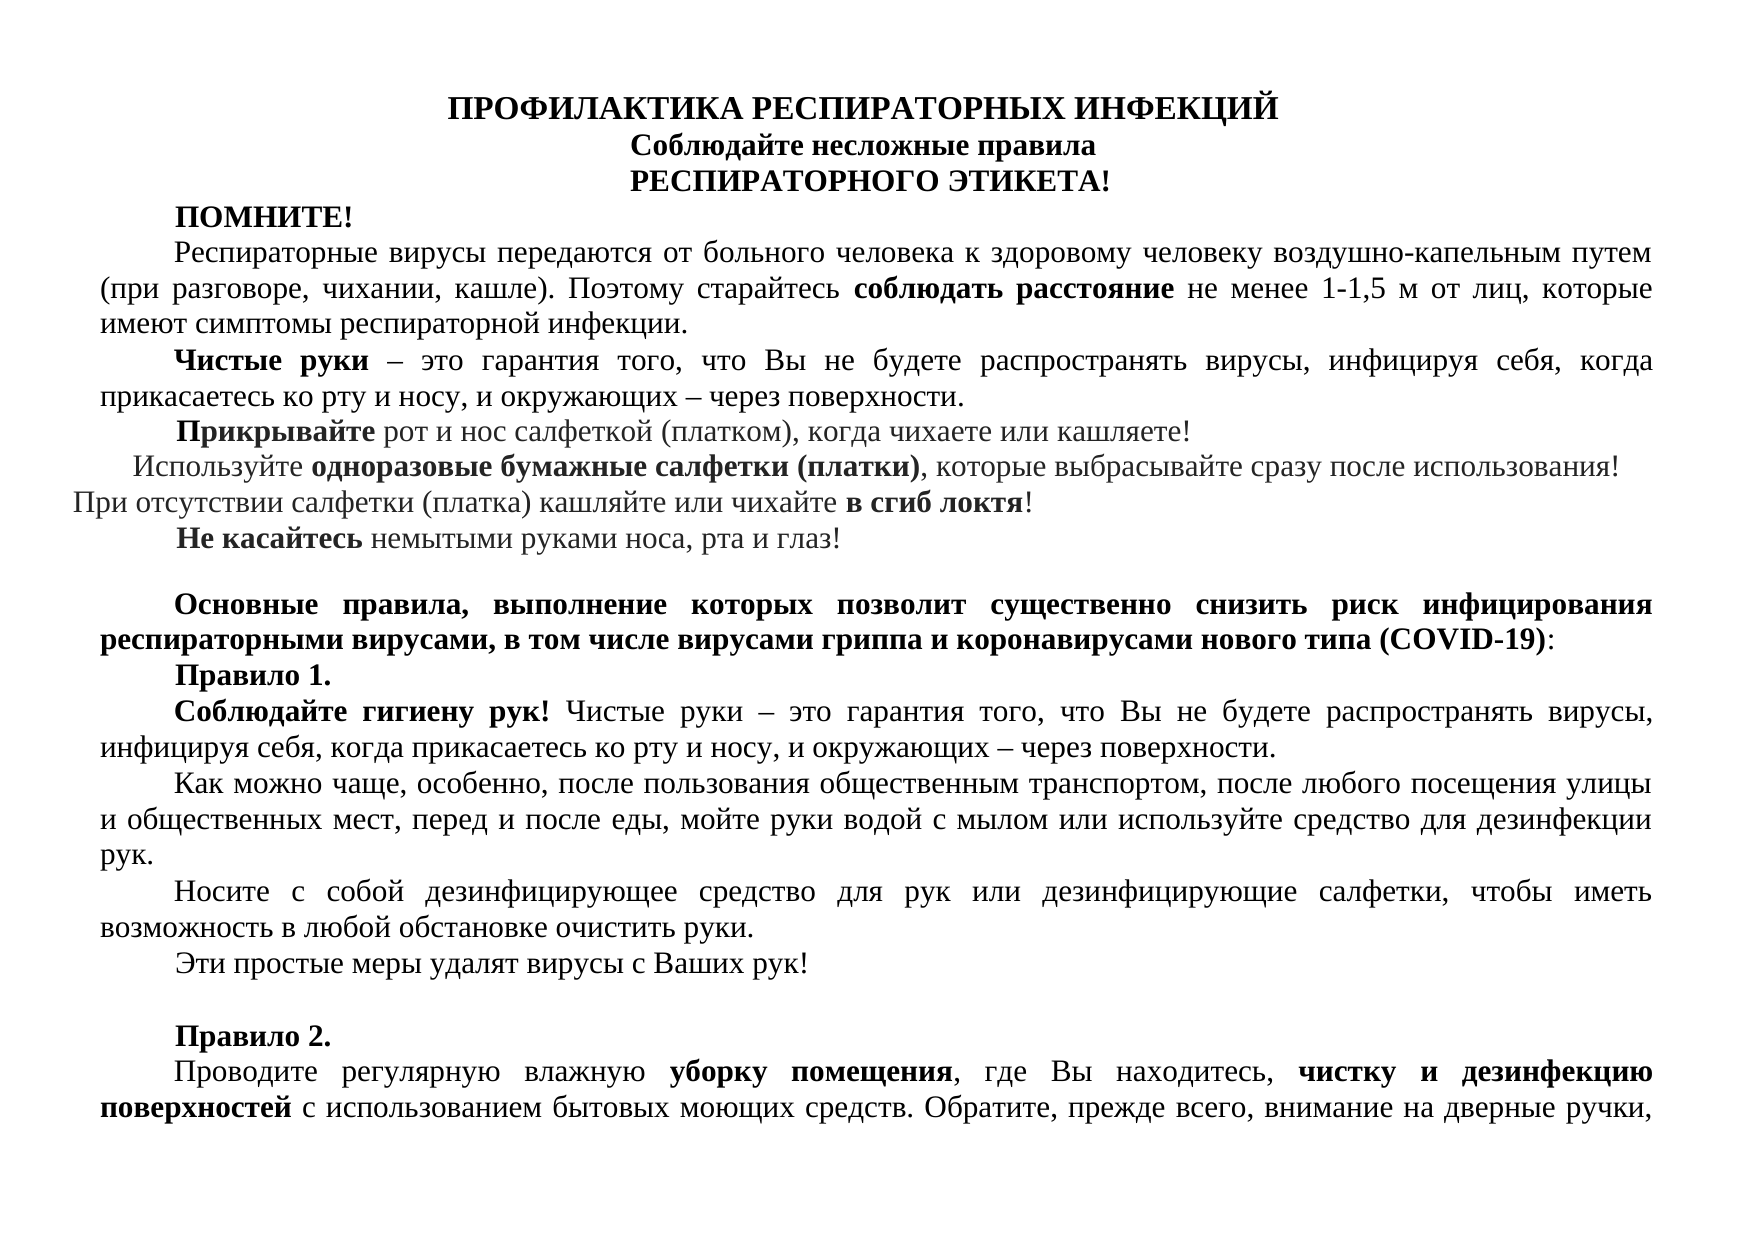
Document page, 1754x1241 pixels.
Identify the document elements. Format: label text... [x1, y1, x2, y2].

text ПОМНИТЕ! [175, 198, 1654, 234]
text Чистые руки – это гарантия того, что Вы не будете распространять вирусы, инфицируя себя, когда прикасаетесь ко рту и носу, и окружающих – через поверхности. [100, 342, 1654, 413]
text Прикрывайте рот и нос салфеткой (платком), когда чихаете или кашляете! [73, 413, 1681, 448]
text Основные правила, выполнение которых позволит существенно снизить риск инфицирования респираторными вирусами, в том числе вирусами гриппа и коронавирусами нового типа (COVID-19): [100, 586, 1654, 657]
text Не касайтесь немытыми руками носа, рта и глаз! [176, 519, 1654, 555]
text Соблюдайте гигиену рук! Чистые руки – это гарантия того, что Вы не будете распространять вирусы, инфицируя себя, когда прикасаетесь ко рту и носу, и окружающих – через поверхности. [100, 693, 1654, 764]
text Эти простые меры удалят вирусы с Ваших рук! [175, 944, 1654, 980]
text Респираторные вирусы передаются от больного человека к здоровому человеку воздушно-капельным путем (при разговоре, чихании, кашле). Поэтому старайтесь соблюдать расстояние не менее 1-1,5 м от лиц, которые имеют симптомы респираторной инфекции. [100, 235, 1654, 341]
text Носите с собой дезинфицирующее средство для рук или дезинфицирующие салфетки, чтобы иметь возможность в любой обстановке очистить руки. [100, 873, 1654, 944]
text РЕСПИРАТОРНОГО ЭТИКЕТА! [87, 162, 1654, 198]
text Соблюдайте несложные правила [73, 126, 1654, 162]
text Правило 2. [175, 1017, 1654, 1053]
text Как можно чаще, особенно, после пользования общественным транспортом, после любого посещения улицы и общественных мест, перед и после еды, мойте руки водой с мылом или используйте средство для дезинфекции рук. [100, 766, 1654, 871]
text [100, 1053, 1654, 1124]
text Используйте одноразовые бумажные салфетки (платки), которые выбрасывайте сразу после использования! [73, 448, 1681, 483]
text ПРОФИЛАКТИКА РЕСПИРАТОРНЫХ ИНФЕКЦИЙ [73, 88, 1654, 126]
text При отсутствии салфетки (платка) кашляйте или чихайте в сгиб локтя! [73, 483, 1681, 519]
text Правило 1. [175, 657, 1654, 692]
